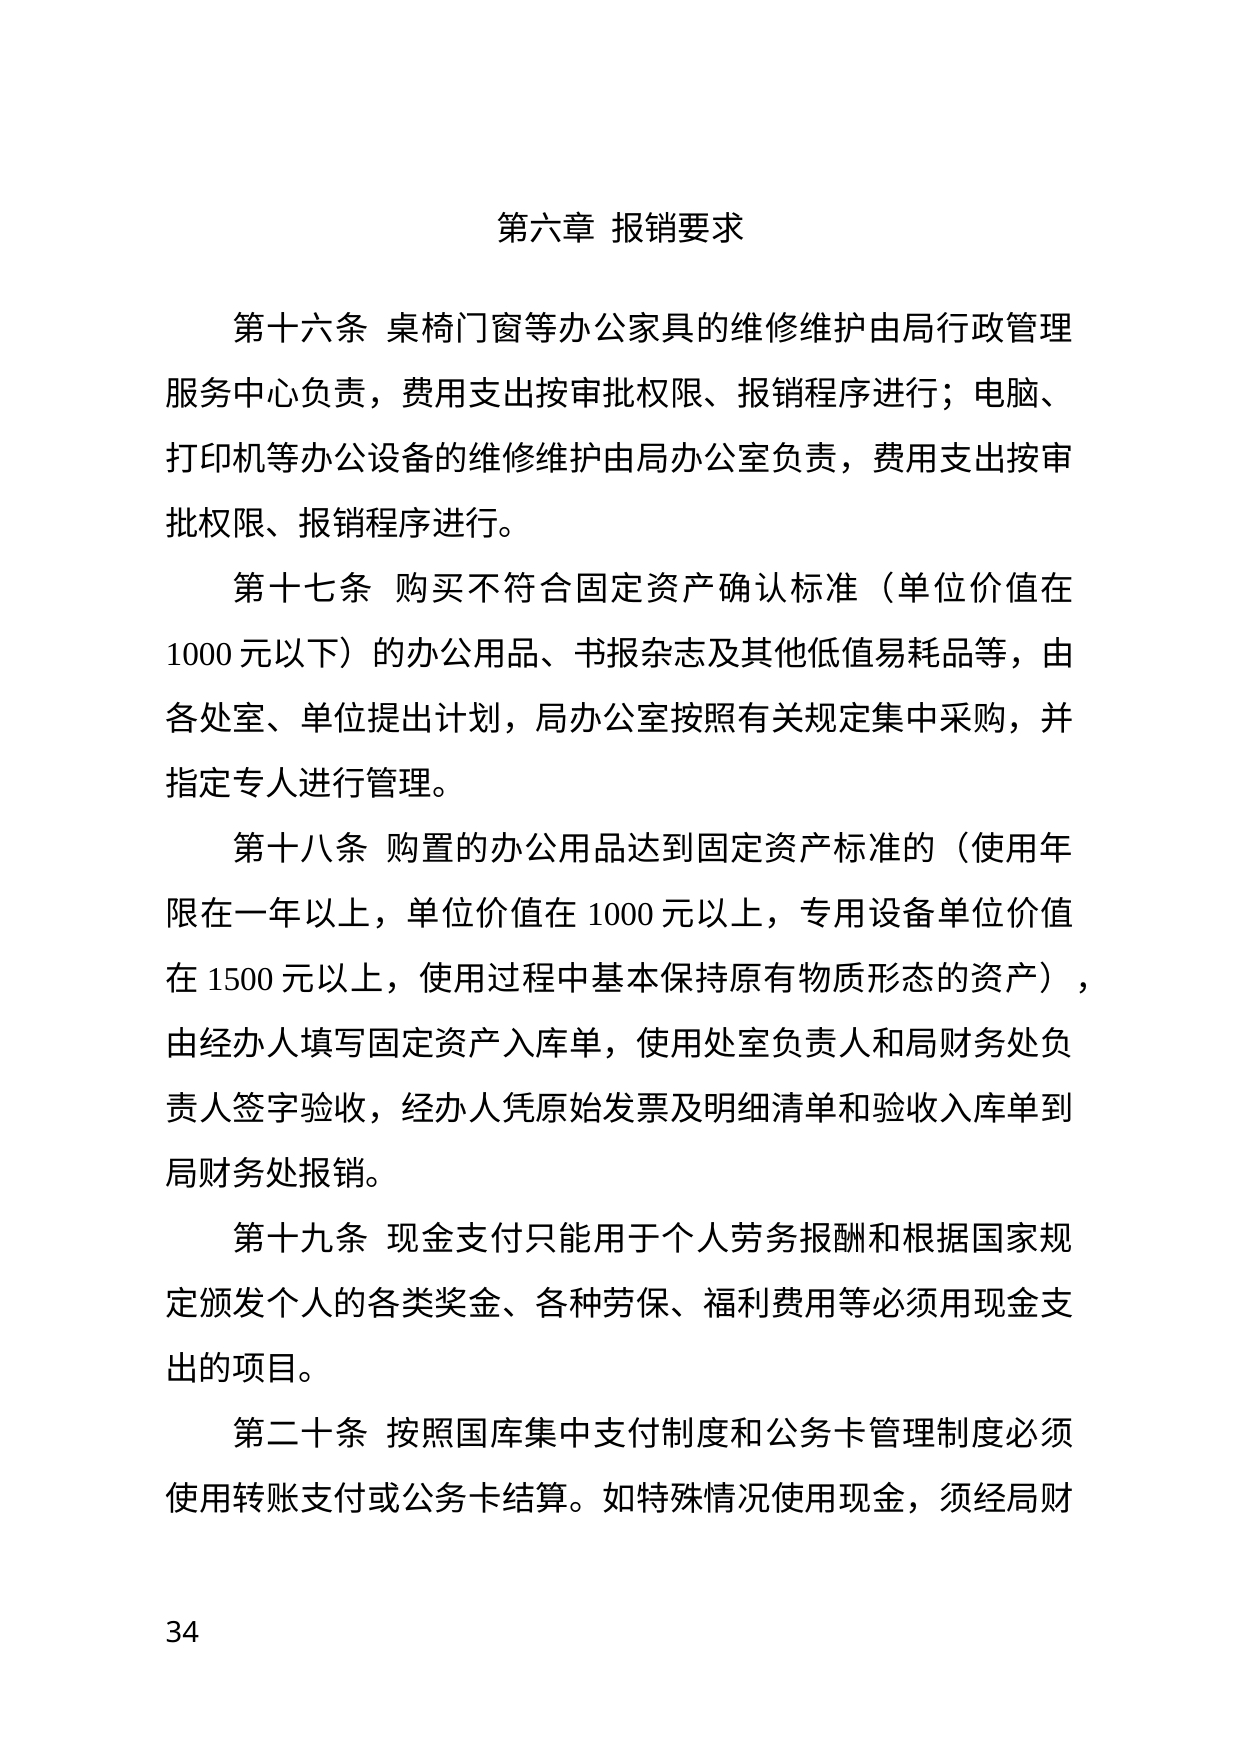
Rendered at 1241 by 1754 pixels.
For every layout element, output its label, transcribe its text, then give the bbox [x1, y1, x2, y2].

text 第十九条 现金支付只能用于个人劳务报酬和根据国家规定颁发个人的各类奖金、各种劳保、福利费用等必须用现金支出的项目。 [165, 1203, 1075, 1398]
text 第十六条 桌椅门窗等办公家具的维修维护由局行政管理服务中心负责，费用支出按审批权限、报销程序进行；电脑、打印机等办公设备的维修维护由局办公室负责，费用支出按审批权限、报销程序进行。 [165, 293, 1075, 553]
subtitle 第六章 报销要求 [165, 193, 1075, 258]
text 第十八条 购置的办公用品达到固定资产标准的（使用年限在一年以上，单位价值在1000元以上，专用设备单位价值在1500元以上，使用过程中基本保持原有物质形态的资产），由经办人填写固定资产入库单，使用处室负责人和局财务处负责人签字验收，经办人凭原始发票及明细清单和验收入库单到局财务处报销。 [165, 813, 1075, 1203]
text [165, 1398, 1075, 1528]
text 第十七条 购买不符合固定资产确认标准（单位价值在1000元以下）的办公用品、书报杂志及其他低值易耗品等，由各处室、单位提出计划，局办公室按照有关规定集中采购，并指定专人进行管理。 [165, 553, 1075, 813]
